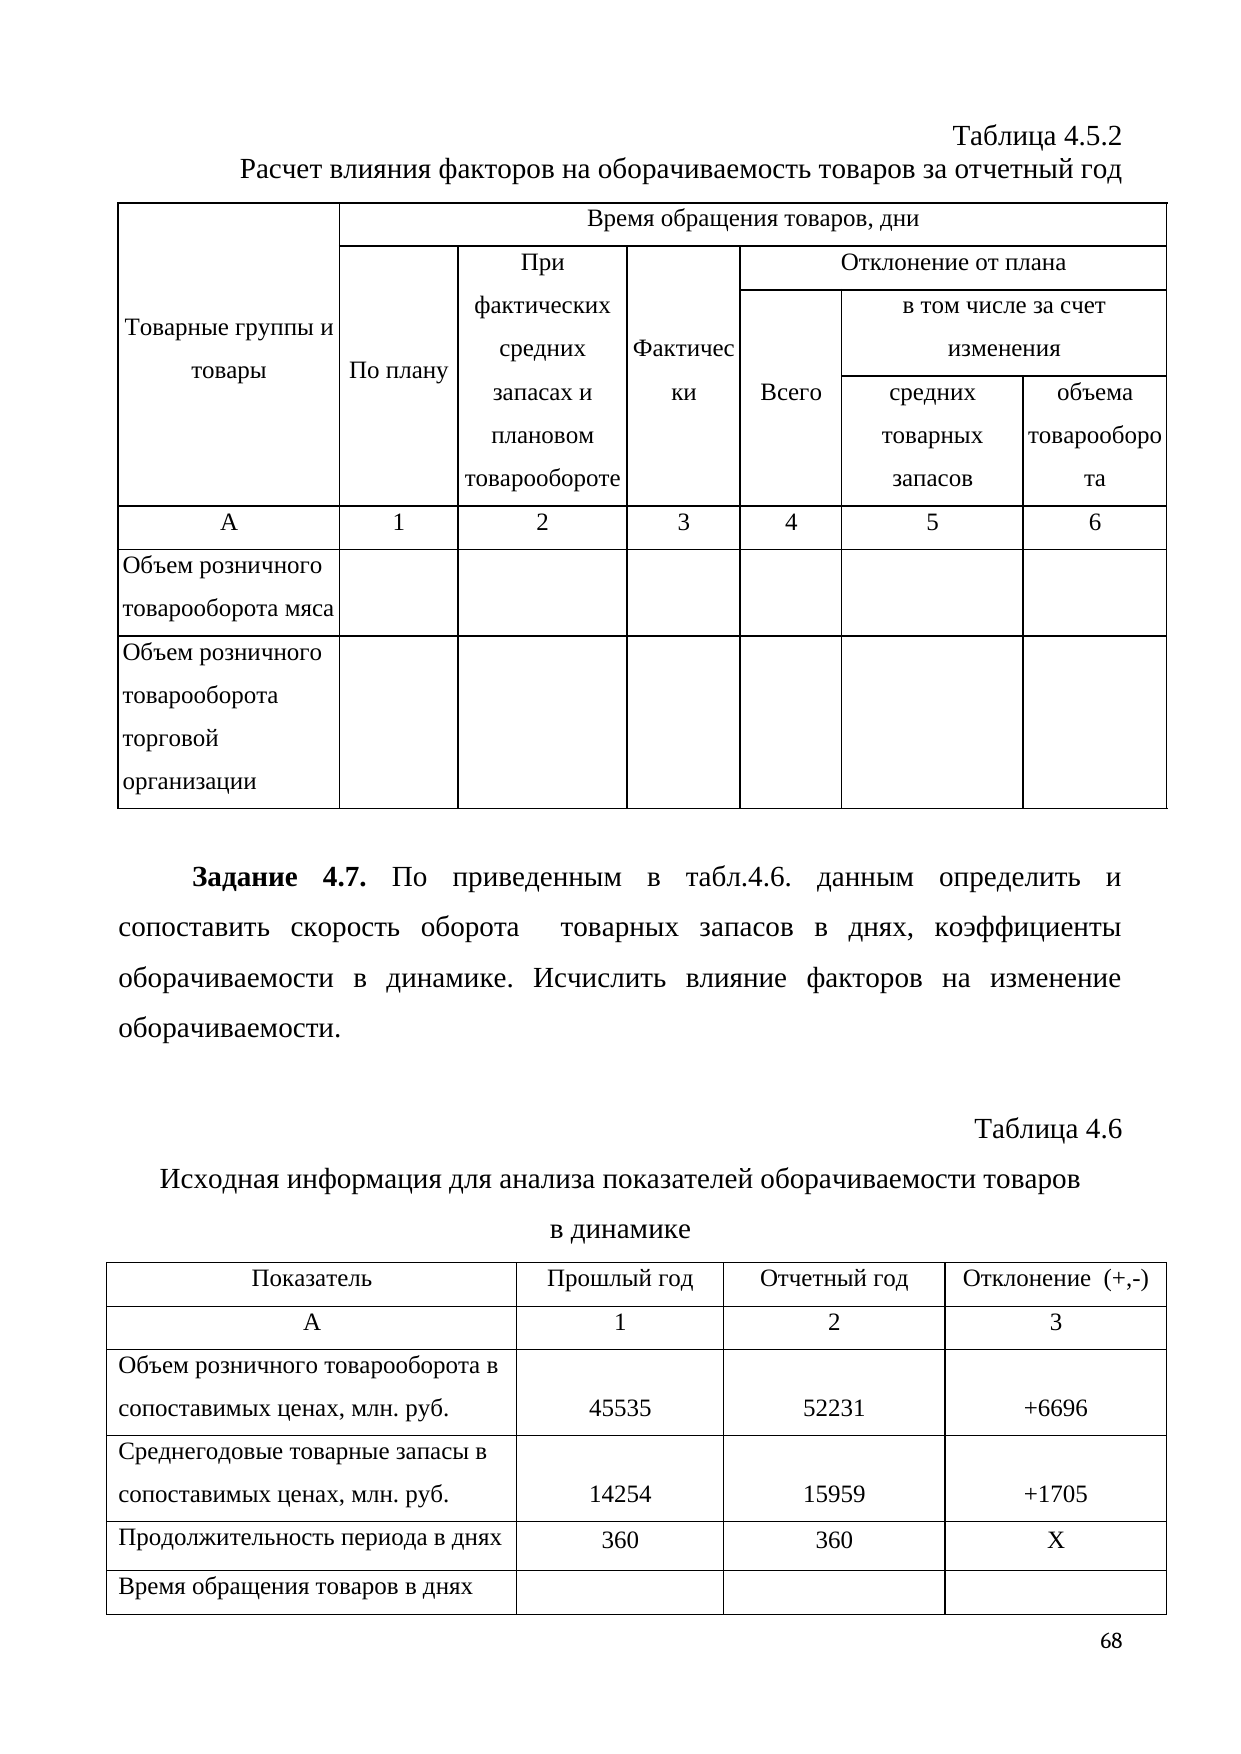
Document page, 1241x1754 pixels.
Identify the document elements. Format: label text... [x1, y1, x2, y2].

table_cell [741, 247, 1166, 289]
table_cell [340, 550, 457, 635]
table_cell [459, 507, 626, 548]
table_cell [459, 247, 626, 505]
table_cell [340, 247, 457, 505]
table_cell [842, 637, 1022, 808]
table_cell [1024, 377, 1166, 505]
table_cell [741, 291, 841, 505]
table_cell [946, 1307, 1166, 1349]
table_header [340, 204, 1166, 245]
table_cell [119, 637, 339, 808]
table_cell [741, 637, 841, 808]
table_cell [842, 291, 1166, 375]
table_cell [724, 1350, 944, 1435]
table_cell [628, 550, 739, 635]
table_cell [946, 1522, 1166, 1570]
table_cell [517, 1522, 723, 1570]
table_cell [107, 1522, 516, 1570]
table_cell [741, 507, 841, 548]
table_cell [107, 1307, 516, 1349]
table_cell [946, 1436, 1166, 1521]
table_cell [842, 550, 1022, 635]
text Расчет влияния факторов на оборачиваемость товаров за отчетный год [118, 152, 1122, 185]
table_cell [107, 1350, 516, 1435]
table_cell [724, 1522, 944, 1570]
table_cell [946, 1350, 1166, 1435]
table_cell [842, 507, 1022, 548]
text Задание 4.7. По приведенным в табл.4.6. данным определить и сопоставить скорость оборота товарных запасов в днях, коэффициенты оборачиваемости в динамике. Исчислить влияние факторов на изменение оборачиваемости. [118, 859, 1122, 1044]
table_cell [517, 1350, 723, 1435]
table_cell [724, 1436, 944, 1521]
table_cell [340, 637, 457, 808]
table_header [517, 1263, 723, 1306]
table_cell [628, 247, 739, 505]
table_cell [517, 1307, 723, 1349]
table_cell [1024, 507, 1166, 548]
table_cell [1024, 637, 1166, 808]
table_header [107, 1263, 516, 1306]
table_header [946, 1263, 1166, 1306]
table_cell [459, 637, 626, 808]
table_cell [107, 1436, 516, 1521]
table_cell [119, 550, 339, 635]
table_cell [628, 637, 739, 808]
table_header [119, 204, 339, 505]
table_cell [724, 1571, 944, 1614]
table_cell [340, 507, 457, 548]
text Таблица 4.6 [118, 1111, 1122, 1144]
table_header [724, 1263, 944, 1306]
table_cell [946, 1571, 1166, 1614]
text в динамике [118, 1211, 1122, 1245]
text Исходная информация для анализа показателей оборачиваемости товаров [118, 1161, 1122, 1195]
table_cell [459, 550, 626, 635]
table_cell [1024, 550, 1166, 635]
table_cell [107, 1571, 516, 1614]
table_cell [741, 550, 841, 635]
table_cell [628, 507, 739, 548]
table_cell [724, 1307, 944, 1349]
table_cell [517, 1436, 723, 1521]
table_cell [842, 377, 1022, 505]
text Таблица 4.5.2 [118, 118, 1122, 152]
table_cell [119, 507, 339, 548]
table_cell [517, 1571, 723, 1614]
